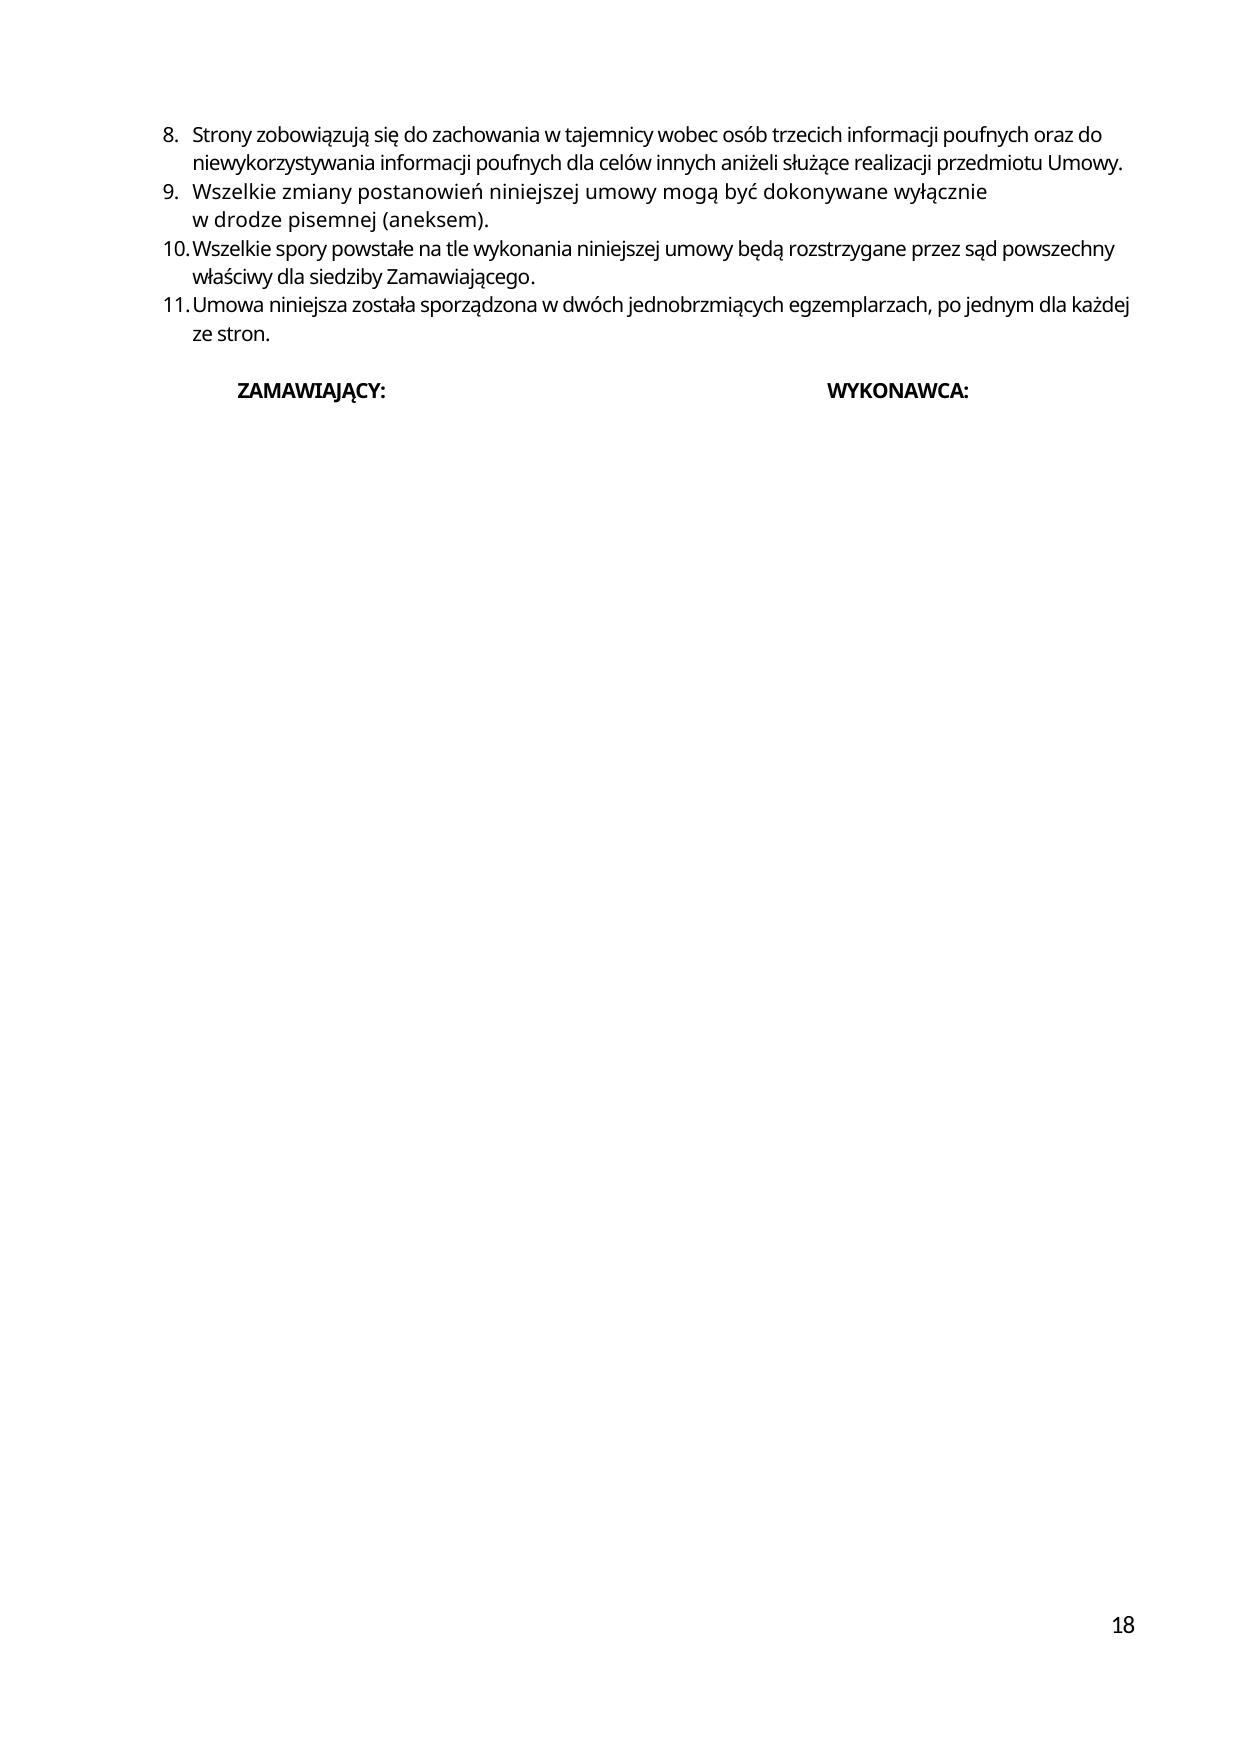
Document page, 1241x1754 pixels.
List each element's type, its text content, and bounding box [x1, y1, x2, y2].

list Strony zobowiązują się do zachowania w tajemnicy wobec osób trzecich informacji poufnych oraz do niewykorzystywania informacji poufnych dla celów innych aniżeli służące realizacji przedmiotu Umowy. [162, 120, 1136, 177]
list Wszelkie zmiany postanowień niniejszej umowy mogą być dokonywane wyłącznie w drodze pisemnej (aneksem). [162, 177, 1136, 234]
list Wszelkie spory powstałe na tle wykonania niniejszej umowy będą rozstrzygane przez sąd powszechny właściwy dla siedziby Zamawiającego. [162, 234, 1136, 291]
list ZAMAWIAJĄCY: WYKONAWCA: [237, 376, 1136, 404]
list Umowa niniejsza została sporządzona w dwóch jednobrzmiących egzemplarzach, po jednym dla każdej ze stron. [162, 291, 1136, 347]
